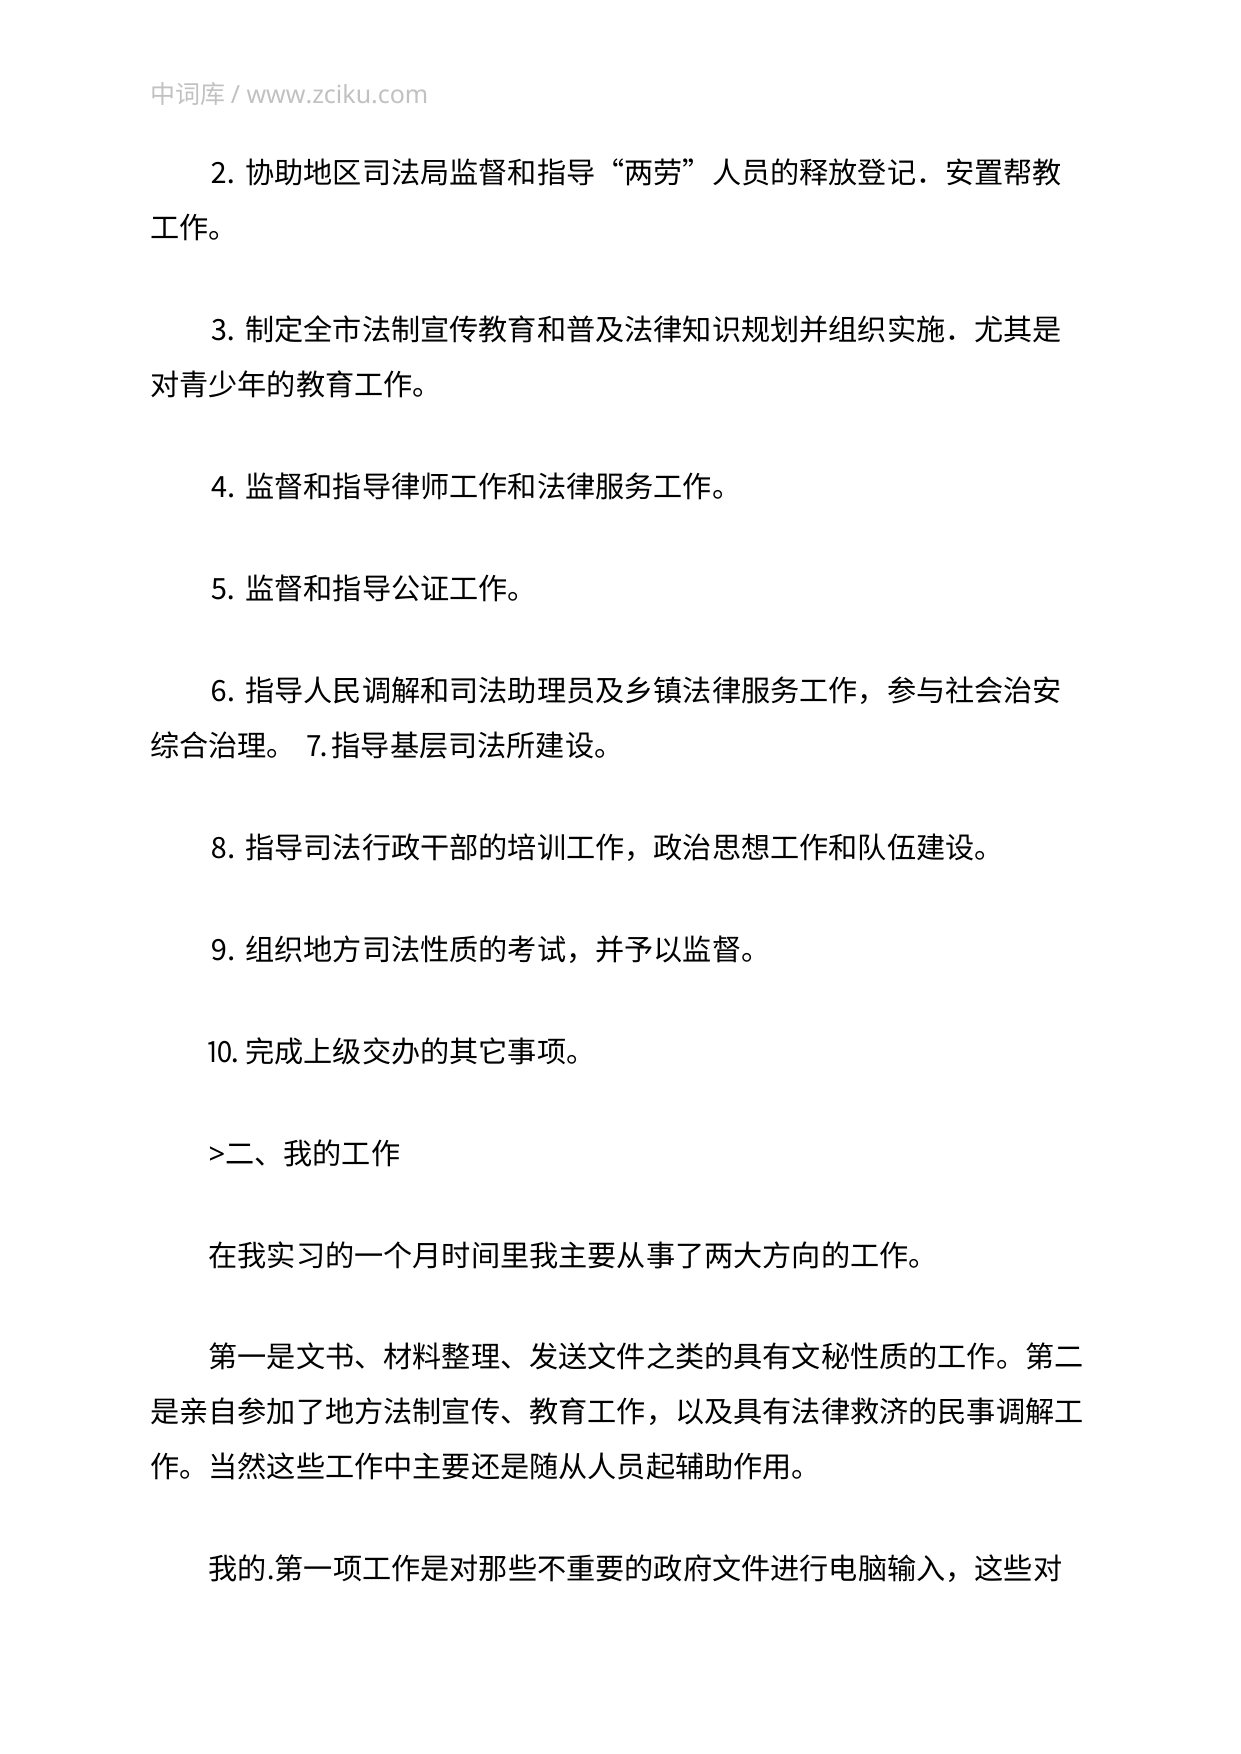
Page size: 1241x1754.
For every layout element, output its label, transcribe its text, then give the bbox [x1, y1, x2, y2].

text ⒉ 协助地区司法局监督和指导“两劳”人员的释放登记．安置帮教工作。 [150, 150, 1090, 247]
text ⒌ 监督和指导公证工作。 [150, 566, 1090, 608]
text ⒊ 制定全市法制宣传教育和普及法律知识规划并组织实施．尤其是对青少年的教育工作。 [150, 307, 1090, 404]
text ⒋ 监督和指导律师工作和法律服务工作。 [150, 463, 1090, 506]
text >二、我的工作 [150, 1130, 1090, 1173]
text ⒍ 指导人民调解和司法助理员及乡镇法律服务工作，参与社会治安综合治理。 ⒎指导基层司法所建设。 [150, 667, 1090, 765]
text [150, 1546, 1090, 1588]
text ⒐ 组织地方司法性质的考试，并予以监督。 [150, 926, 1090, 969]
text ⒏ 指导司法行政干部的培训工作，政治思想工作和队伍建设。 [150, 824, 1090, 867]
text 在我实习的一个月时间里我主要从事了两大方向的工作。 [150, 1232, 1090, 1274]
text 第一是文书、材料整理、发送文件之类的具有文秘性质的工作。第二是亲自参加了地方法制宣传、教育工作，以及具有法律救济的民事调解工作。当然这些工作中主要还是随从人员起辅助作用。 [150, 1334, 1090, 1486]
text ⒑ 完成上级交办的其它事项。 [150, 1028, 1090, 1071]
